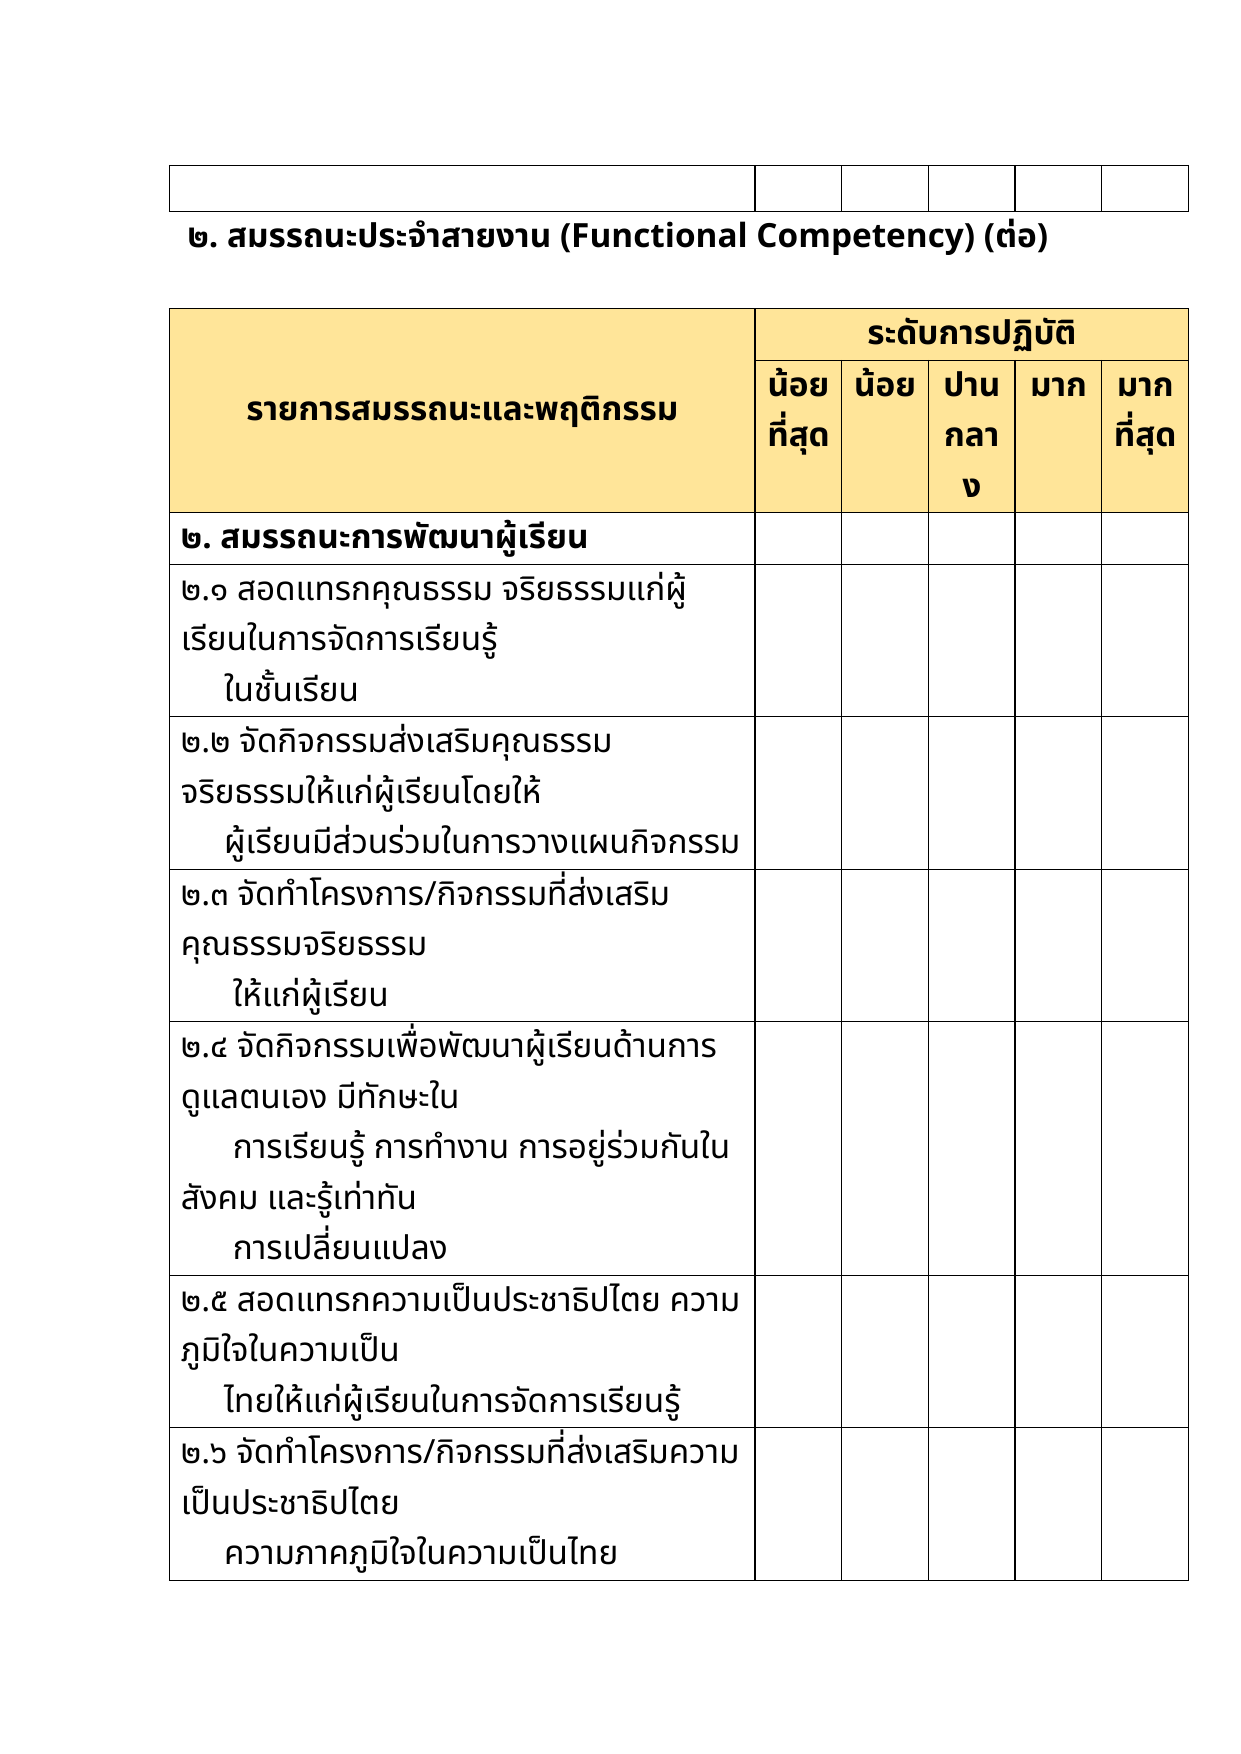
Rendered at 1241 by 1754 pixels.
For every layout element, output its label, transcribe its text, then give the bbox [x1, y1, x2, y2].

table_cell [842, 1428, 928, 1579]
table_cell ๒.๓ จัดทำโครงการ/กิจกรรมที่ส่งเสริมคุณธรรมจริยธรรม ให้แก่ผู้เรียน [170, 870, 754, 1021]
table_cell [1102, 565, 1188, 716]
table_cell [756, 1428, 841, 1579]
table_cell [756, 565, 841, 716]
table_cell [929, 513, 1014, 564]
table_cell [1102, 717, 1188, 869]
table_cell [756, 513, 841, 564]
table_header ระดับการปฏิบัติ [756, 309, 1188, 360]
table_cell [1016, 1276, 1101, 1427]
table_cell [756, 717, 841, 869]
table_cell [929, 717, 1014, 869]
table_cell ๒.๒ จัดกิจกรรมส่งเสริมคุณธรรม จริยธรรมให้แก่ผู้เรียนโดยให้ ผู้เรียนมีส่วนร่วมในการวางแผนกิจกรรม [170, 717, 754, 869]
table_cell [842, 717, 928, 869]
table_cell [170, 166, 754, 211]
table_cell [929, 1022, 1014, 1274]
table_cell [1016, 565, 1101, 716]
table_cell [929, 565, 1014, 716]
table_cell ๒.๑ สอดแทรกคุณธรรม จริยธรรมแก่ผู้เรียนในการจัดการเรียนรู้ ในชั้นเรียน [170, 565, 754, 716]
text ๒. สมรรถนะประจำสายงาน (Functional Competency) (ต่อ) [187, 212, 1152, 263]
table_cell [1102, 1428, 1188, 1579]
table_cell [756, 166, 841, 211]
table_cell [1016, 513, 1101, 564]
table_cell ๒.๕ สอดแทรกความเป็นประชาธิปไตย ความภูมิใจในความเป็น ไทยให้แก่ผู้เรียนในการจัดการเรียนรู้ [170, 1276, 754, 1427]
table_header รายการสมรรถนะและพฤติกรรม [170, 309, 754, 512]
table_cell [929, 1428, 1014, 1579]
table_cell [1102, 1276, 1188, 1427]
table_cell [842, 513, 928, 564]
table_cell [1016, 1022, 1101, 1274]
table_cell [1102, 1022, 1188, 1274]
table_cell มาก [1016, 361, 1101, 512]
table_cell [756, 1276, 841, 1427]
table_cell [1102, 870, 1188, 1021]
table_cell [842, 1276, 928, 1427]
table_cell [1016, 870, 1101, 1021]
table_cell ๒.๔ จัดกิจกรรมเพื่อพัฒนาผู้เรียนด้านการดูแลตนเอง มีทักษะใน การเรียนรู้ การทำงาน การอยู่ร่วมกันในสังคม และรู้เท่าทัน การเปลี่ยนแปลง [170, 1022, 754, 1274]
table_cell [842, 870, 928, 1021]
table_cell ๒. สมรรถนะการพัฒนาผู้เรียน [170, 513, 754, 564]
table_cell น้อยที่สุด [756, 361, 841, 512]
table_cell [1016, 717, 1101, 869]
table_cell [1102, 513, 1188, 564]
table_cell [1016, 166, 1101, 211]
table_cell [929, 166, 1014, 211]
table_cell [756, 870, 841, 1021]
table_cell [1016, 1428, 1101, 1579]
table_cell [842, 166, 928, 211]
table_cell [929, 1276, 1014, 1427]
table_cell ปานกลาง [929, 361, 1014, 512]
table_cell มากที่สุด [1102, 361, 1188, 512]
table_cell [1102, 166, 1188, 211]
table_cell ๒.๖ จัดทำโครงการ/กิจกรรมที่ส่งเสริมความเป็นประชาธิปไตย ความภาคภูมิใจในความเป็นไทย [170, 1428, 754, 1579]
table_cell [929, 870, 1014, 1021]
table_cell น้อย [842, 361, 928, 512]
table_cell [842, 1022, 928, 1274]
table_cell [756, 1022, 841, 1274]
table_cell [842, 565, 928, 716]
